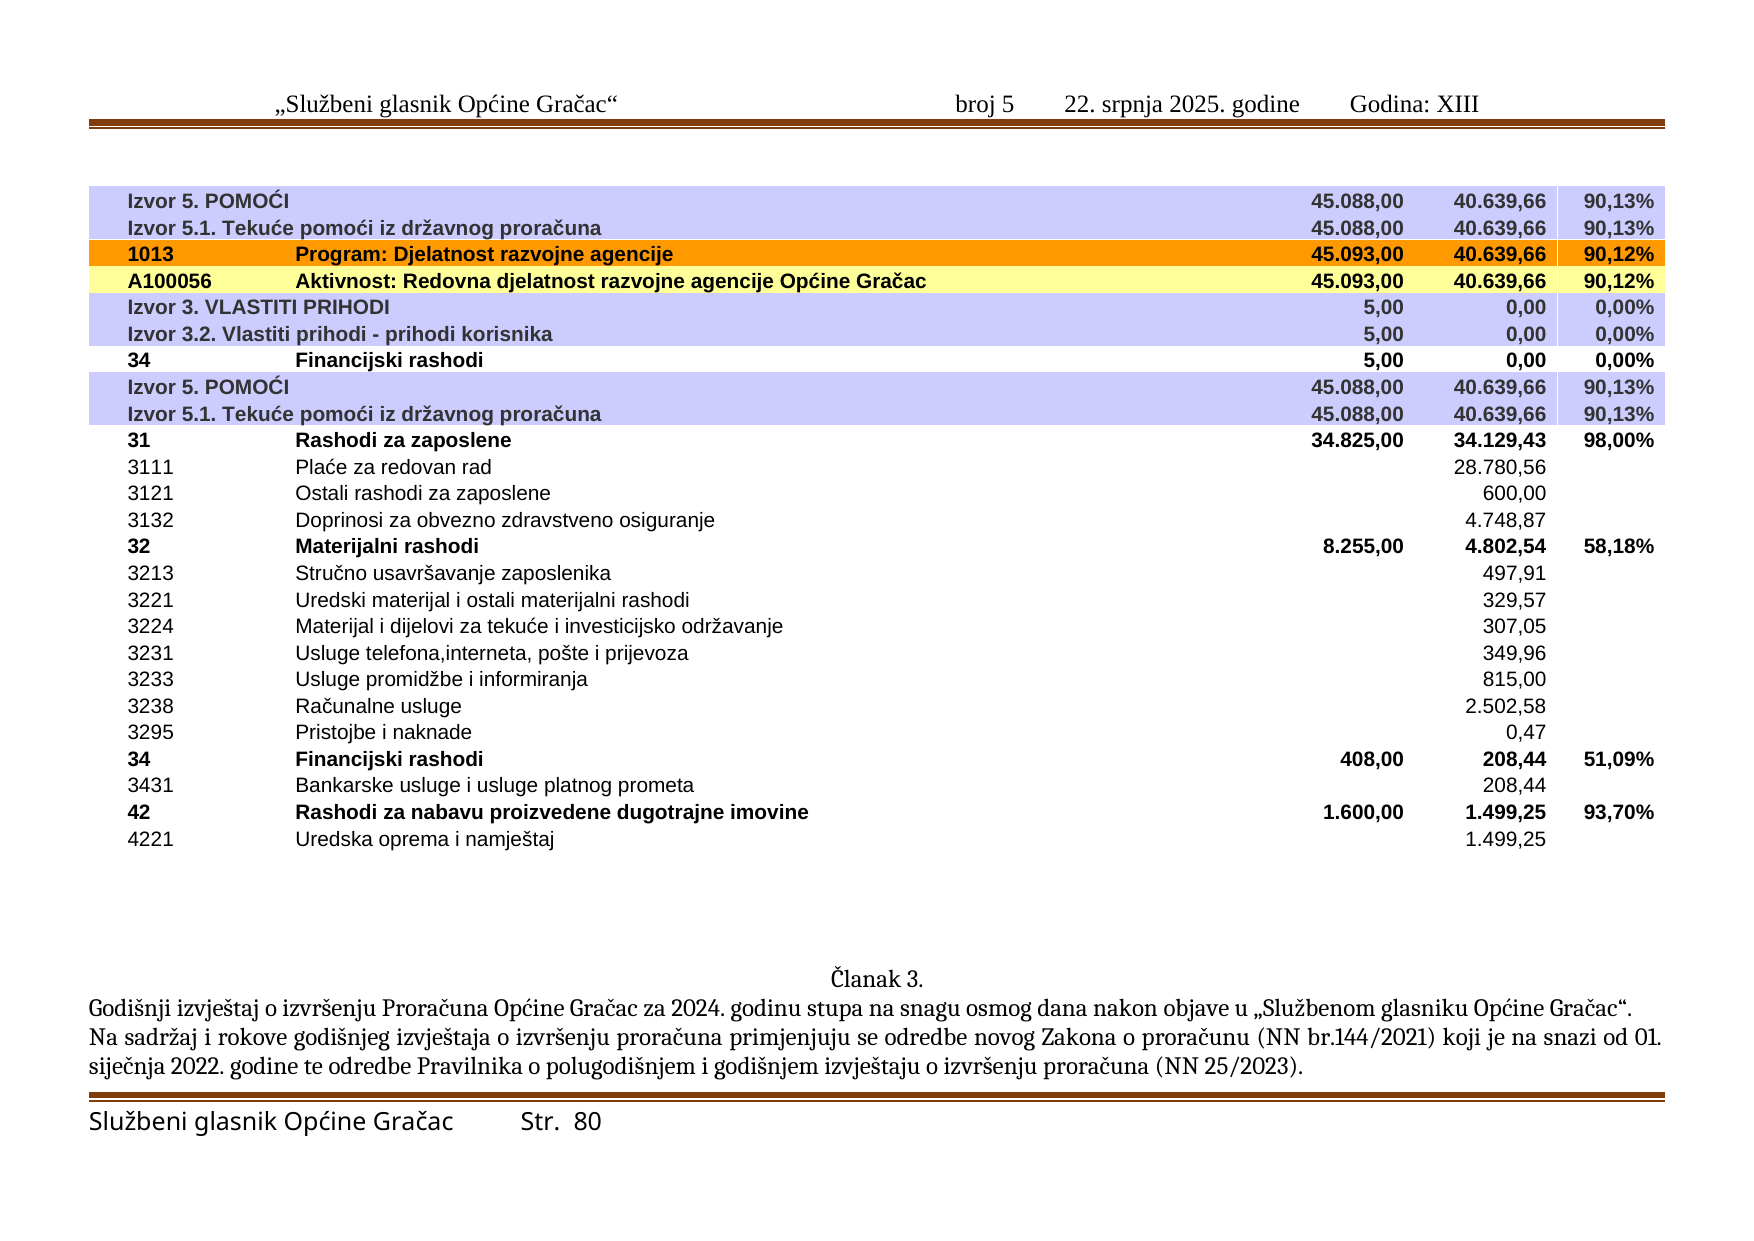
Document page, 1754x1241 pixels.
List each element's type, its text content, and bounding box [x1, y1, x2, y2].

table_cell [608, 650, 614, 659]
text Članak 3. [89, 965, 1665, 994]
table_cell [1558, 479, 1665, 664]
text Godišnji izvještaj o izvršenju Proračuna Općine Gračac za 2024. godinu stupa na snagu osmog dana nakon objave u „Službenom glasniku Općine Gračac“. [89, 994, 1665, 1023]
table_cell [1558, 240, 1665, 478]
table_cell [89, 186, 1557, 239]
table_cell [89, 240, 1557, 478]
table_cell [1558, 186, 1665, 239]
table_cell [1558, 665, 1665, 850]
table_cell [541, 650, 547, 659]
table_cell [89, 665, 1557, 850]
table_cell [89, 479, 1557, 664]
text Na sadržaj i rokove godišnjeg izvještaja o izvršenju proračuna primjenjuju se odredbe novog Zakona o proračunu (NN br.144/2021) koji je na snazi od 01. siječnja 2022. godine te odredbe Pravilnika o polugodišnjem i godišnjem izvještaju o izvršenju proračuna (NN 25/2023). [89, 1023, 1665, 1080]
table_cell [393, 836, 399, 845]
